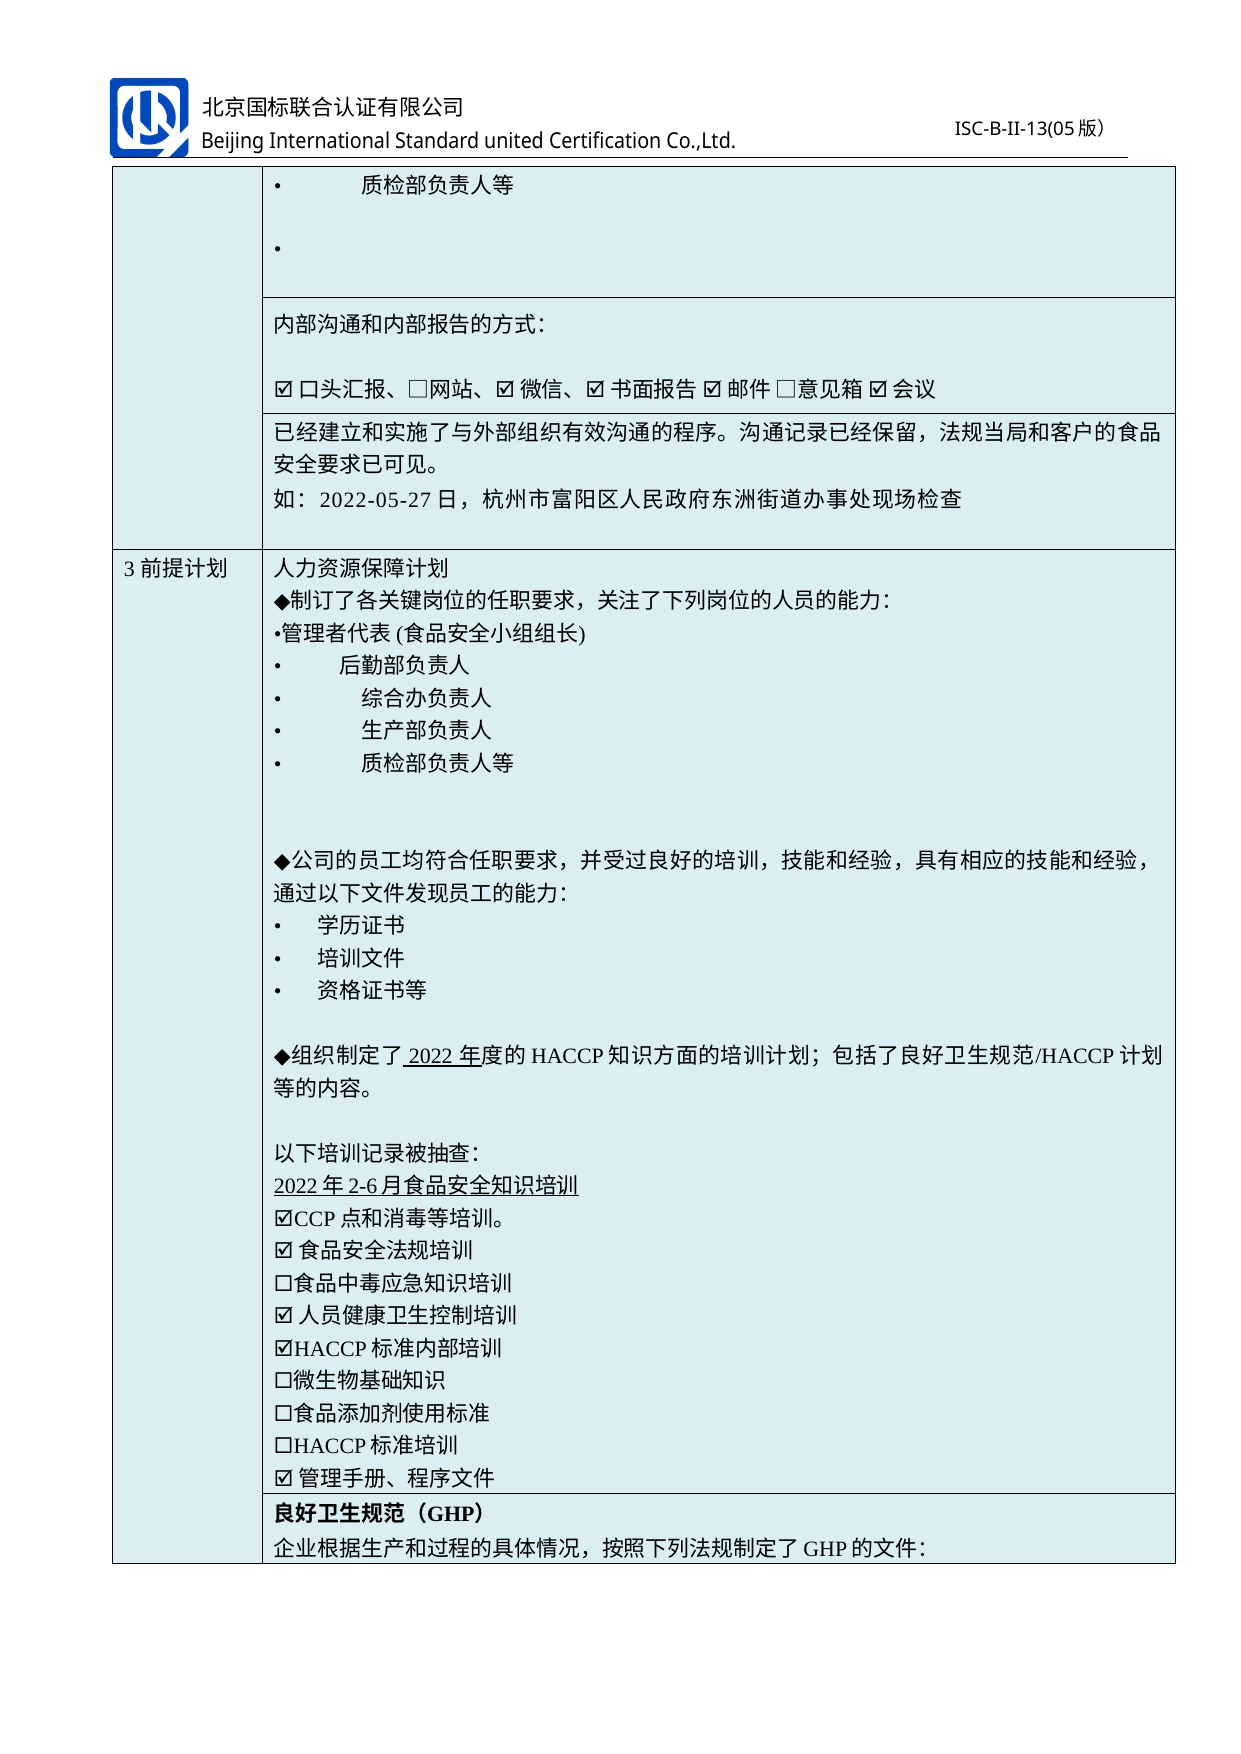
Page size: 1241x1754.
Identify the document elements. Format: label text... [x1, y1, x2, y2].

table_cell 高层确定已通过以下方式明确和沟通了职责和权限： • 岗位描述 • 职责图表 • 岗位说明书 食品安全小组组长已公开任命。食品安全小组包括以下组员/职能： • 管理者代表 (食品安全小组组长) • 后勤部负责人 • 综合办负责人 • 生产部负责人 • 质检部负责人等 • [263, 167, 1175, 297]
table_cell 人力资源保障计划 ◆制订了各关键岗位的任职要求，关注了下列岗位的人员的能力： •管理者代表 (食品安全小组组长) • 后勤部负责人 • 综合办负责人 • 生产部负责人 • 质检部负责人等 ◆公司的员工均符合任职要求，并受过良好的培训，技能和经验，具有相应的技能和经验，通过以下文件发现员工的能力： • 学历证书 • 培训文件 • 资格证书等 ◆组织制定了 2022 年度的HACCP知识方面的培训计划；包括了良好卫生规范/HACCP计划等的内容。 以下培训记录被抽查： 2022年2-6月食品安全知识培训 CCP点和消毒等培训。 食品安全法规培训 食品中毒应急知识培训 人员健康卫生控制培训 HACCP标准内部培训 微生物基础知识 食品添加剂使用标准 HACCP标准培训 管理手册、程序文件 [263, 550, 1175, 1493]
table_cell 内部沟通和内部报告的方式： 口头汇报、□网站、微信、书面报告 邮件 □意见箱 会议 [263, 298, 1175, 413]
table_cell 已经建立和实施了与外部组织有效沟通的程序。沟通记录已经保留，法规当局和客户的食品安全要求已可见。 如：2022-05-27日，杭州市富阳区人民政府东洲街道办事处现场检查 [263, 414, 1175, 549]
table_cell 3 前提计划 [113, 550, 262, 1563]
picture [109, 78, 189, 158]
